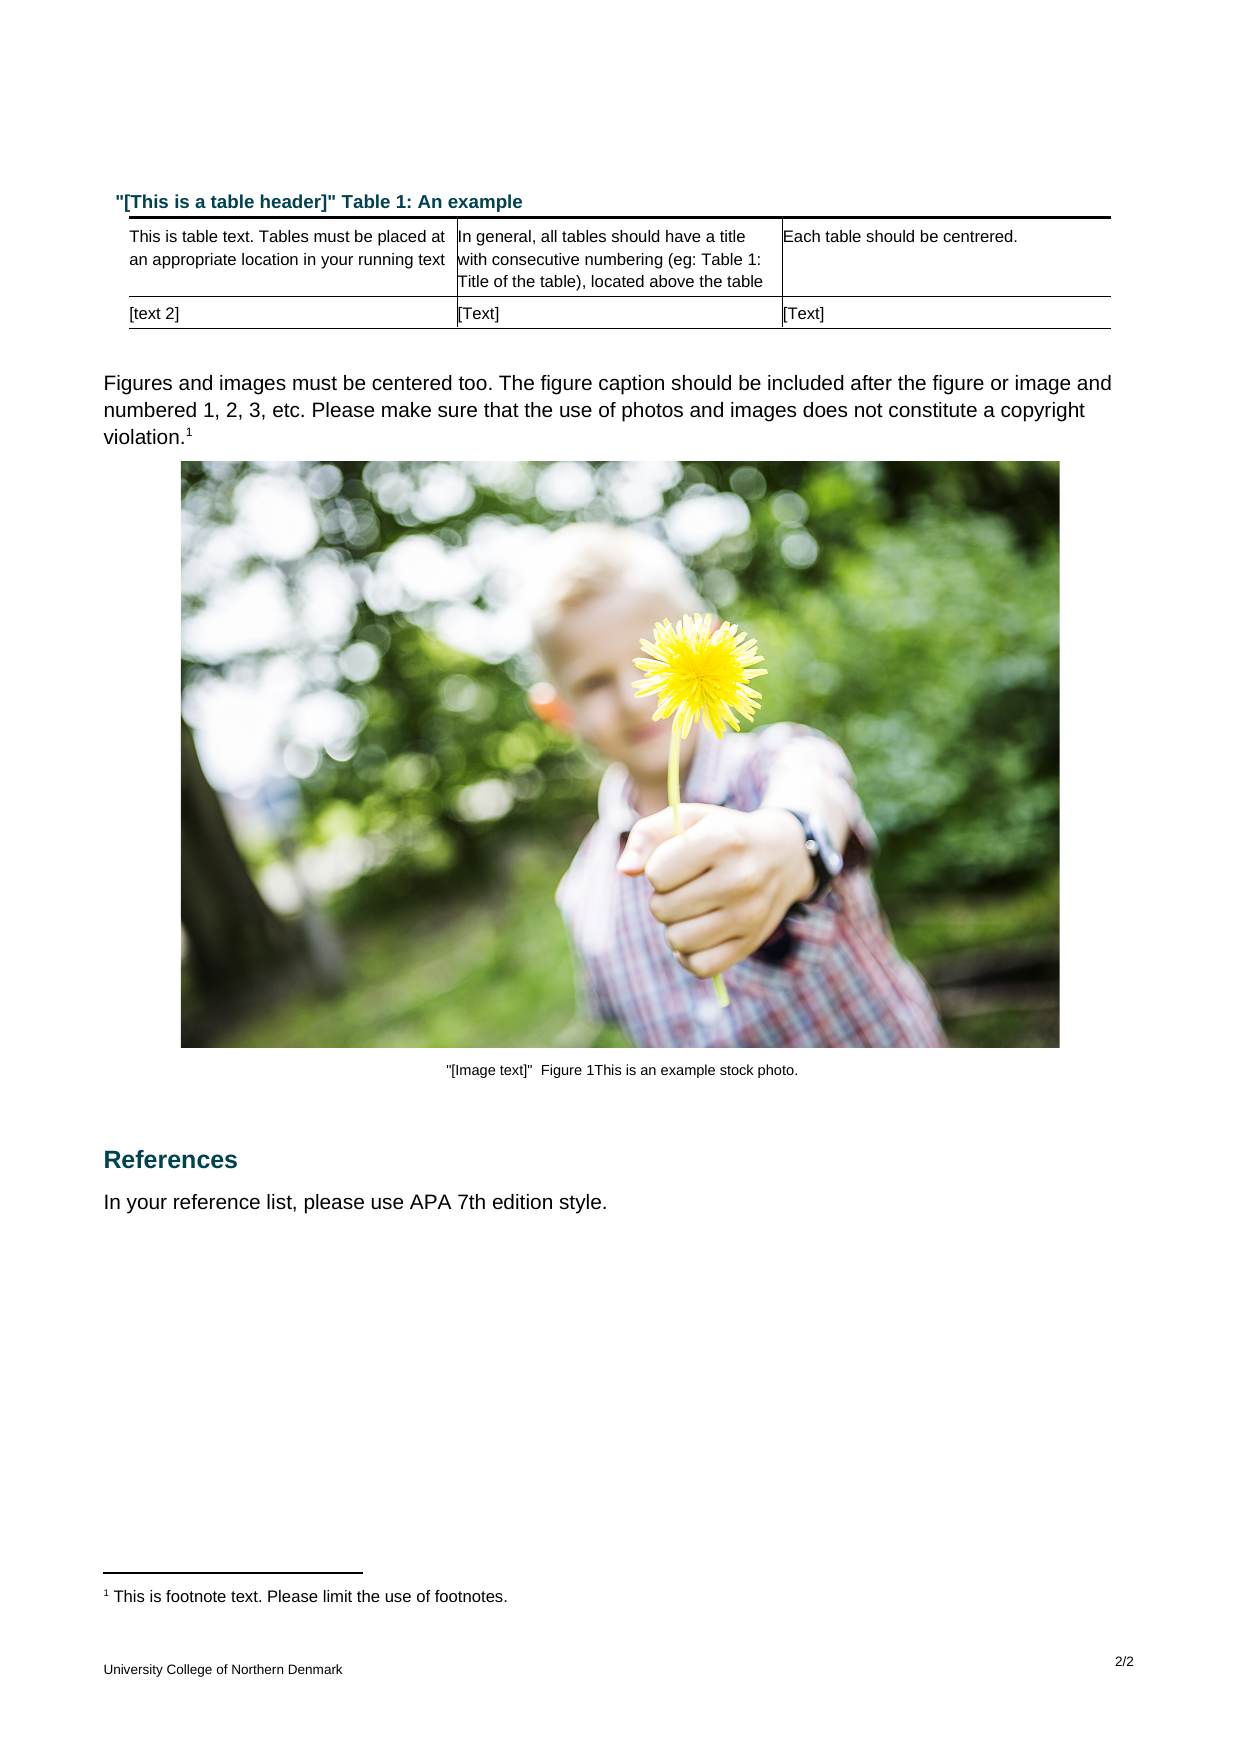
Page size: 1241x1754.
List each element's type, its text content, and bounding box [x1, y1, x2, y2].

picture [180, 461, 1060, 1048]
text In your reference list, please use APA 7th edition style. [103, 1187, 1137, 1214]
table_header This is table text. Tables must be placed at an appropriate location in your running text [129, 219, 457, 296]
table_header Each table should be centrered. [783, 219, 1111, 296]
text Figures and images must be centered too. The figure caption should be included after the figure or image and numbered 1, 2, 3, etc. Please make sure that the use of photos and images does not constitute a copyright violation. [103, 367, 1137, 449]
text References [103, 1143, 1137, 1174]
text Table 1: An example [115, 187, 1125, 212]
text Figure 1This is an example stock photo. [103, 1060, 1137, 1078]
table_header In general, all tables should have a title with consecutive numbering (eg: Table 1: Title of the table), located above the table [458, 219, 782, 296]
